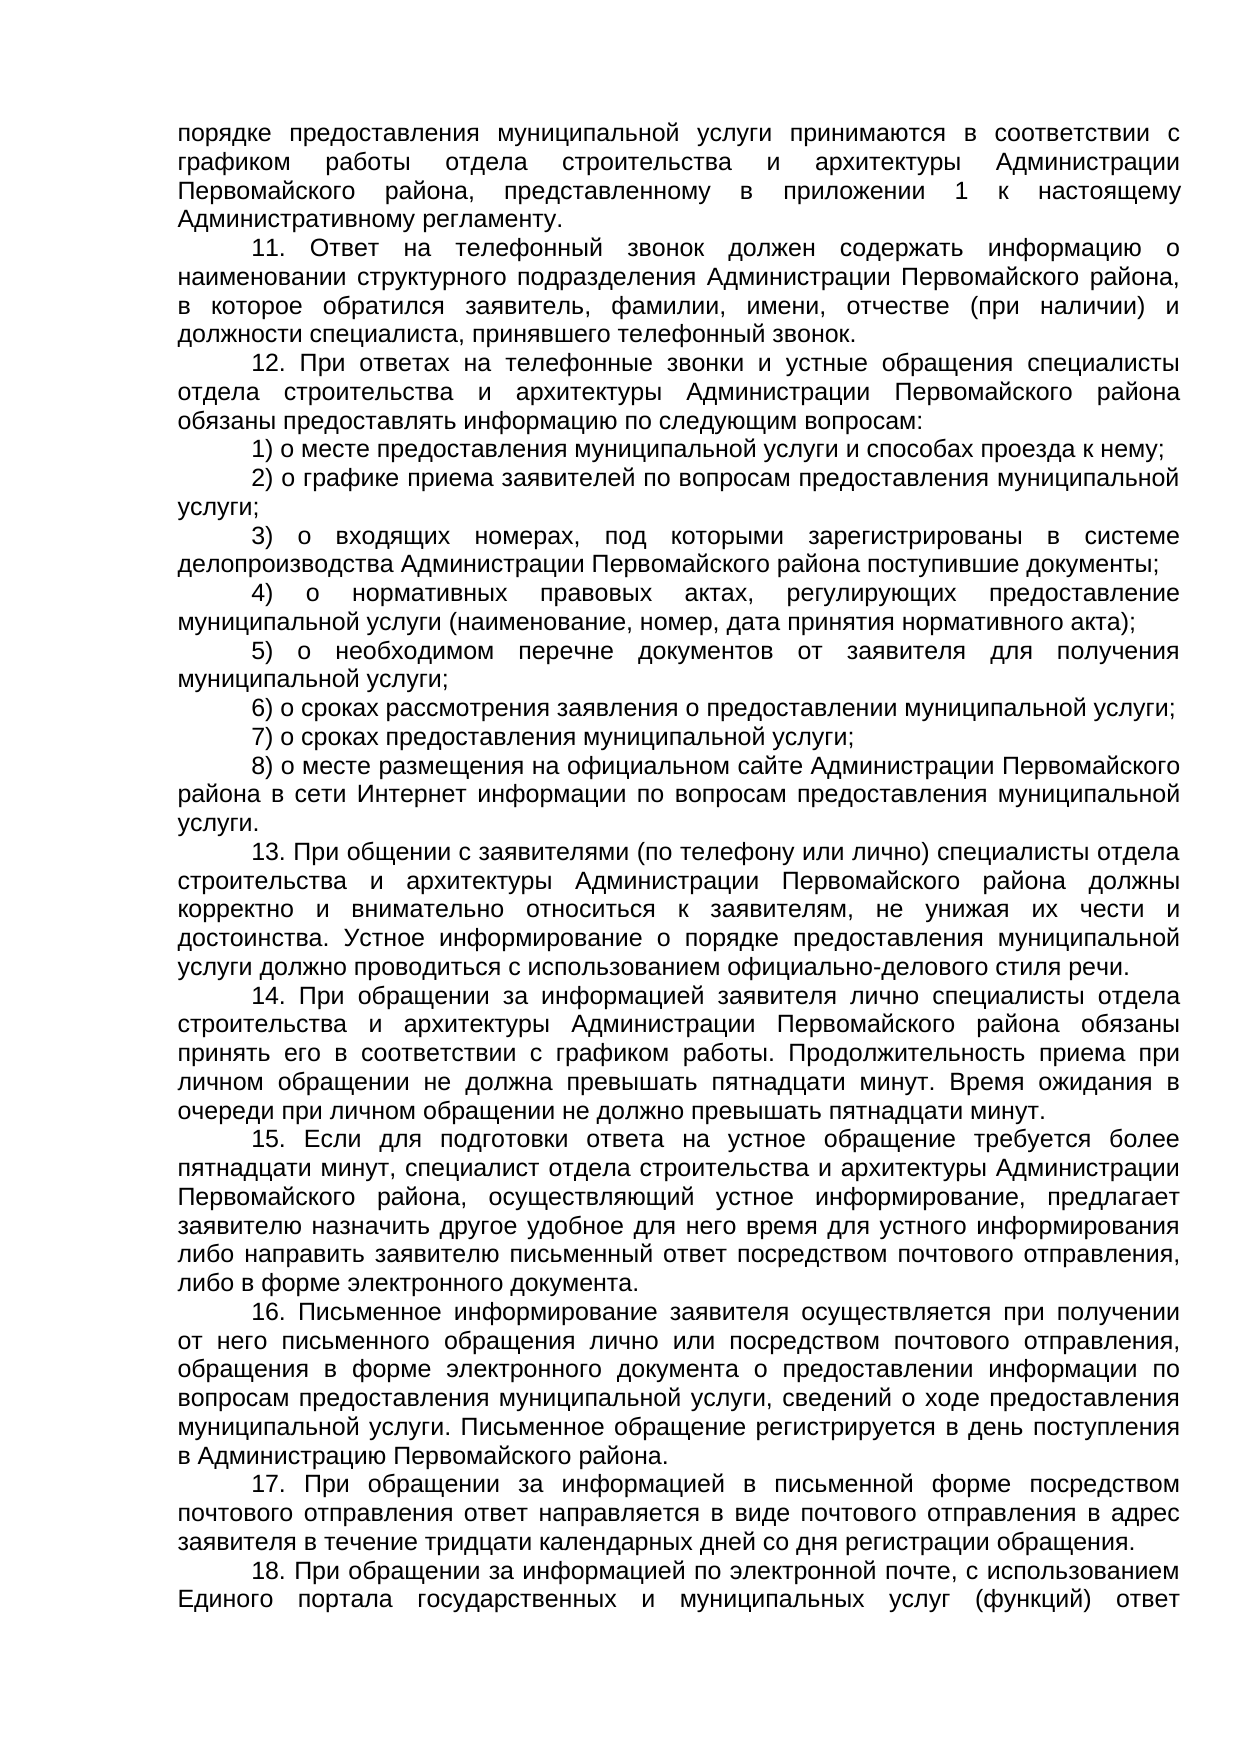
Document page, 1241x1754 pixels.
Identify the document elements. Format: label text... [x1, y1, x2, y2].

text 14. При обращении за информацией заявителя лично специалисты отдела строительства и архитектуры Администрации Первомайского района обязаны принять его в соответствии с графиком работы. Продолжительность приема при личном обращении не должна превышать пятнадцати минут. Время ожидания в очереди при личном обращении не должно превышать пятнадцати минут. [177, 981, 1181, 1124]
text 16. Письменное информирование заявителя осуществляется при получении от него письменного обращения лично или посредством почтового отправления, обращения в форме электронного документа о предоставлении информации по вопросам предоставления муниципальной услуги, сведений о ходе предоставления муниципальной услуги. Письменное обращение регистрируется в день поступления в Администрацию Первомайского района. [177, 1297, 1181, 1469]
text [177, 118, 1181, 233]
text 17. При обращении за информацией в письменной форме посредством почтового отправления ответ направляется в виде почтового отправления в адрес заявителя в течение тридцати календарных дней со дня регистрации обращения. [177, 1469, 1181, 1556]
text 2) о графике приема заявителей по вопросам предоставления муниципальной услуги; [177, 463, 1181, 521]
text 15. Если для подготовки ответа на устное обращение требуется более пятнадцати минут, специалист отдела строительства и архитектуры Администрации Первомайского района, осуществляющий устное информирование, предлагает заявителю назначить другое удобное для него время для устного информирования либо направить заявителю письменный ответ посредством почтового отправления, либо в форме электронного документа. [177, 1124, 1181, 1297]
text 11. Ответ на телефонный звонок должен содержать информацию о наименовании структурного подразделения Администрации Первомайского района, в которое обратился заявитель, фамилии, имени, отчестве (при наличии) и должности специалиста, принявшего телефонный звонок. [177, 233, 1181, 348]
text 13. При общении с заявителями (по телефону или лично) специалисты отдела строительства и архитектуры Администрации Первомайского района должны корректно и внимательно относиться к заявителям, не унижая их чести и достоинства. Устное информирование о порядке предоставления муниципальной услуги должно проводиться с использованием официально-делового стиля речи. [177, 837, 1181, 981]
text 4) о нормативных правовых актах, регулирующих предоставление муниципальной услуги (наименование, номер, дата принятия нормативного акта); [177, 578, 1181, 636]
text 12. При ответах на телефонные звонки и устные обращения специалисты отдела строительства и архитектуры Администрации Первомайского района обязаны предоставлять информацию по следующим вопросам: [177, 348, 1181, 434]
text 1) о месте предоставления муниципальной услуги и способах проезда к нему; [177, 434, 1181, 463]
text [177, 1556, 1181, 1613]
text 7) о сроках предоставления муниципальной услуги; [177, 722, 1181, 751]
text 6) о сроках рассмотрения заявления о предоставлении муниципальной услуги; [177, 693, 1181, 722]
text 3) о входящих номерах, под которыми зарегистрированы в системе делопроизводства Администрации Первомайского района поступившие документы; [177, 521, 1181, 578]
text 5) о необходимом перечне документов от заявителя для получения муниципальной услуги; [177, 636, 1181, 693]
text 8) о месте размещения на официальном сайте Администрации Первомайского района в сети Интернет информации по вопросам предоставления муниципальной услуги. [177, 751, 1181, 837]
